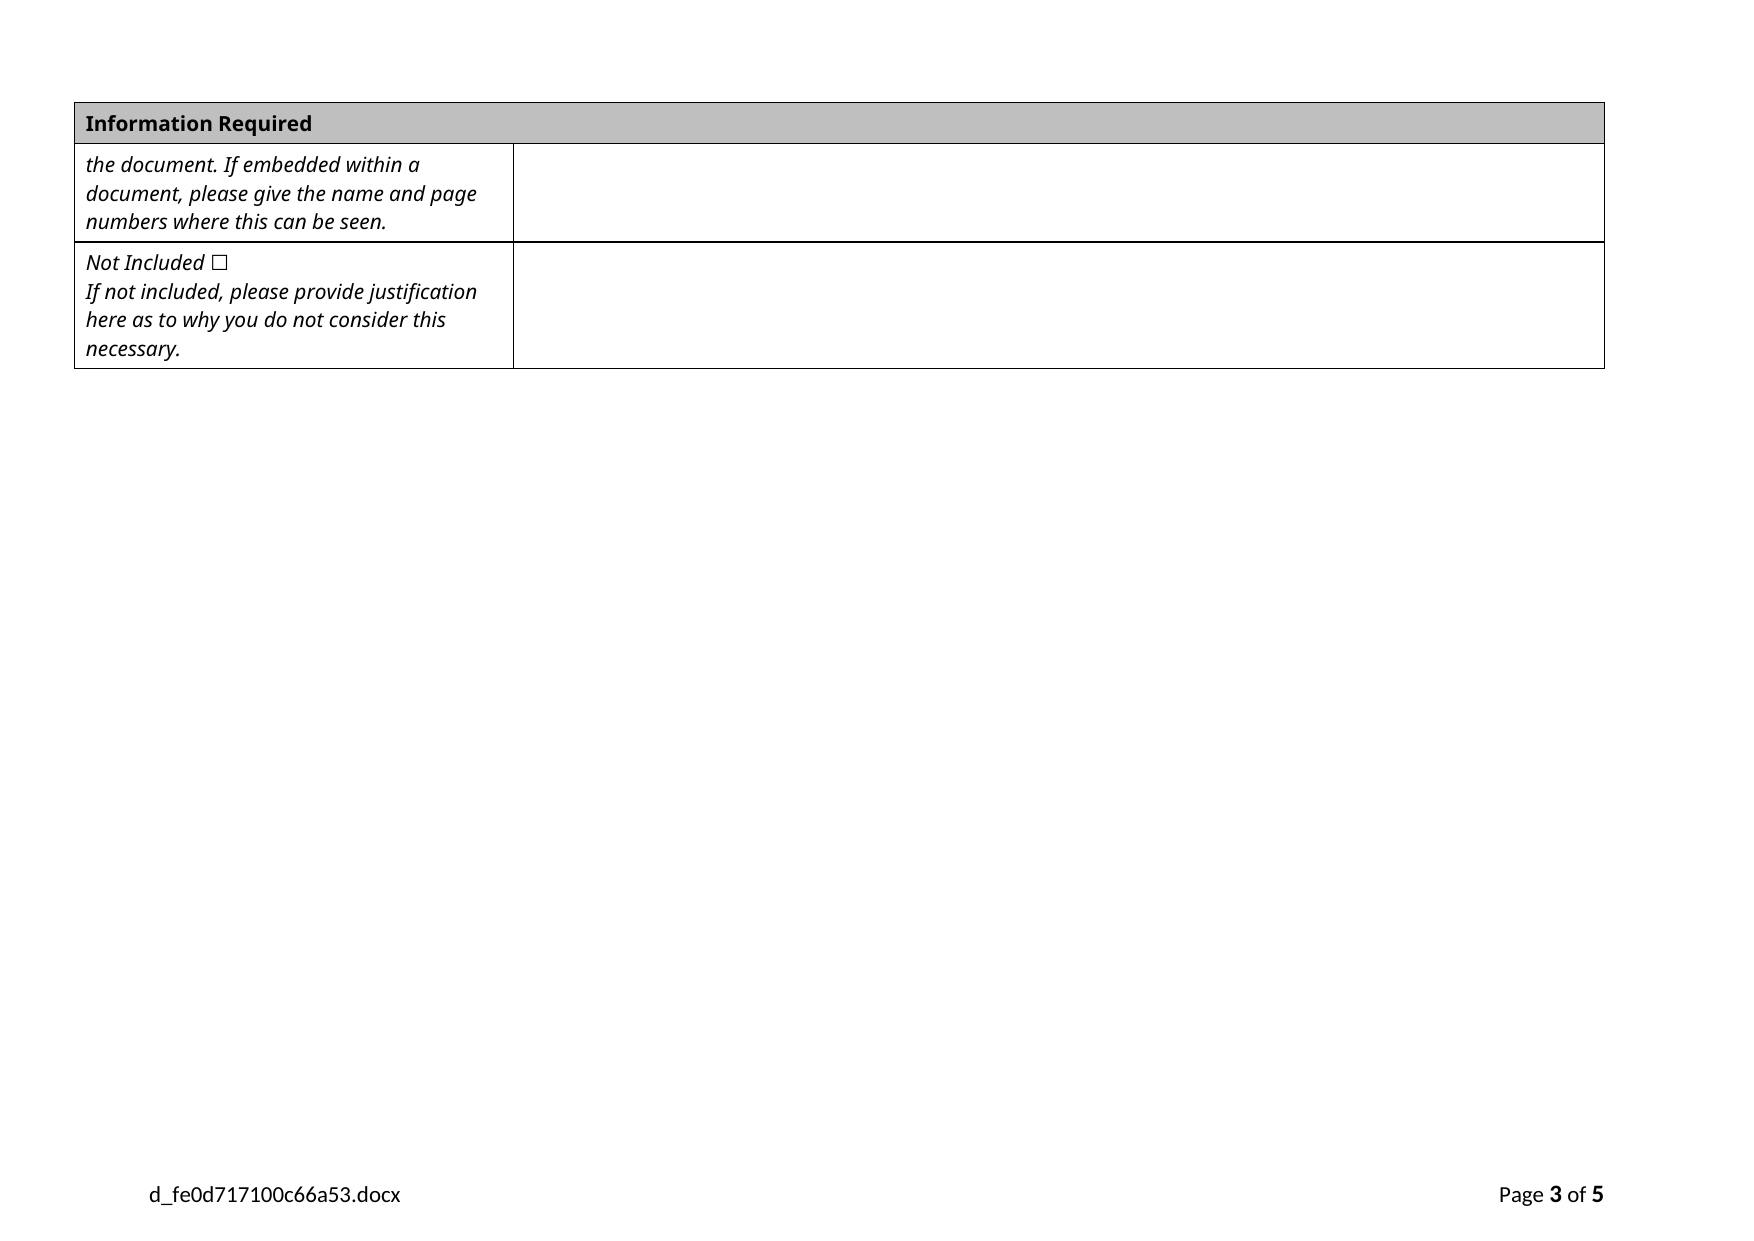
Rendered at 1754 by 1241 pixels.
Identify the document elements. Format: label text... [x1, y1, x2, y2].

table_cell [514, 243, 1604, 368]
table_header Information Required [75, 103, 1604, 143]
table_cell Not Included If not included, please provide justification here as to why you do not consider this necessary. [75, 243, 513, 368]
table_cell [75, 144, 513, 241]
table_cell [514, 144, 1604, 241]
